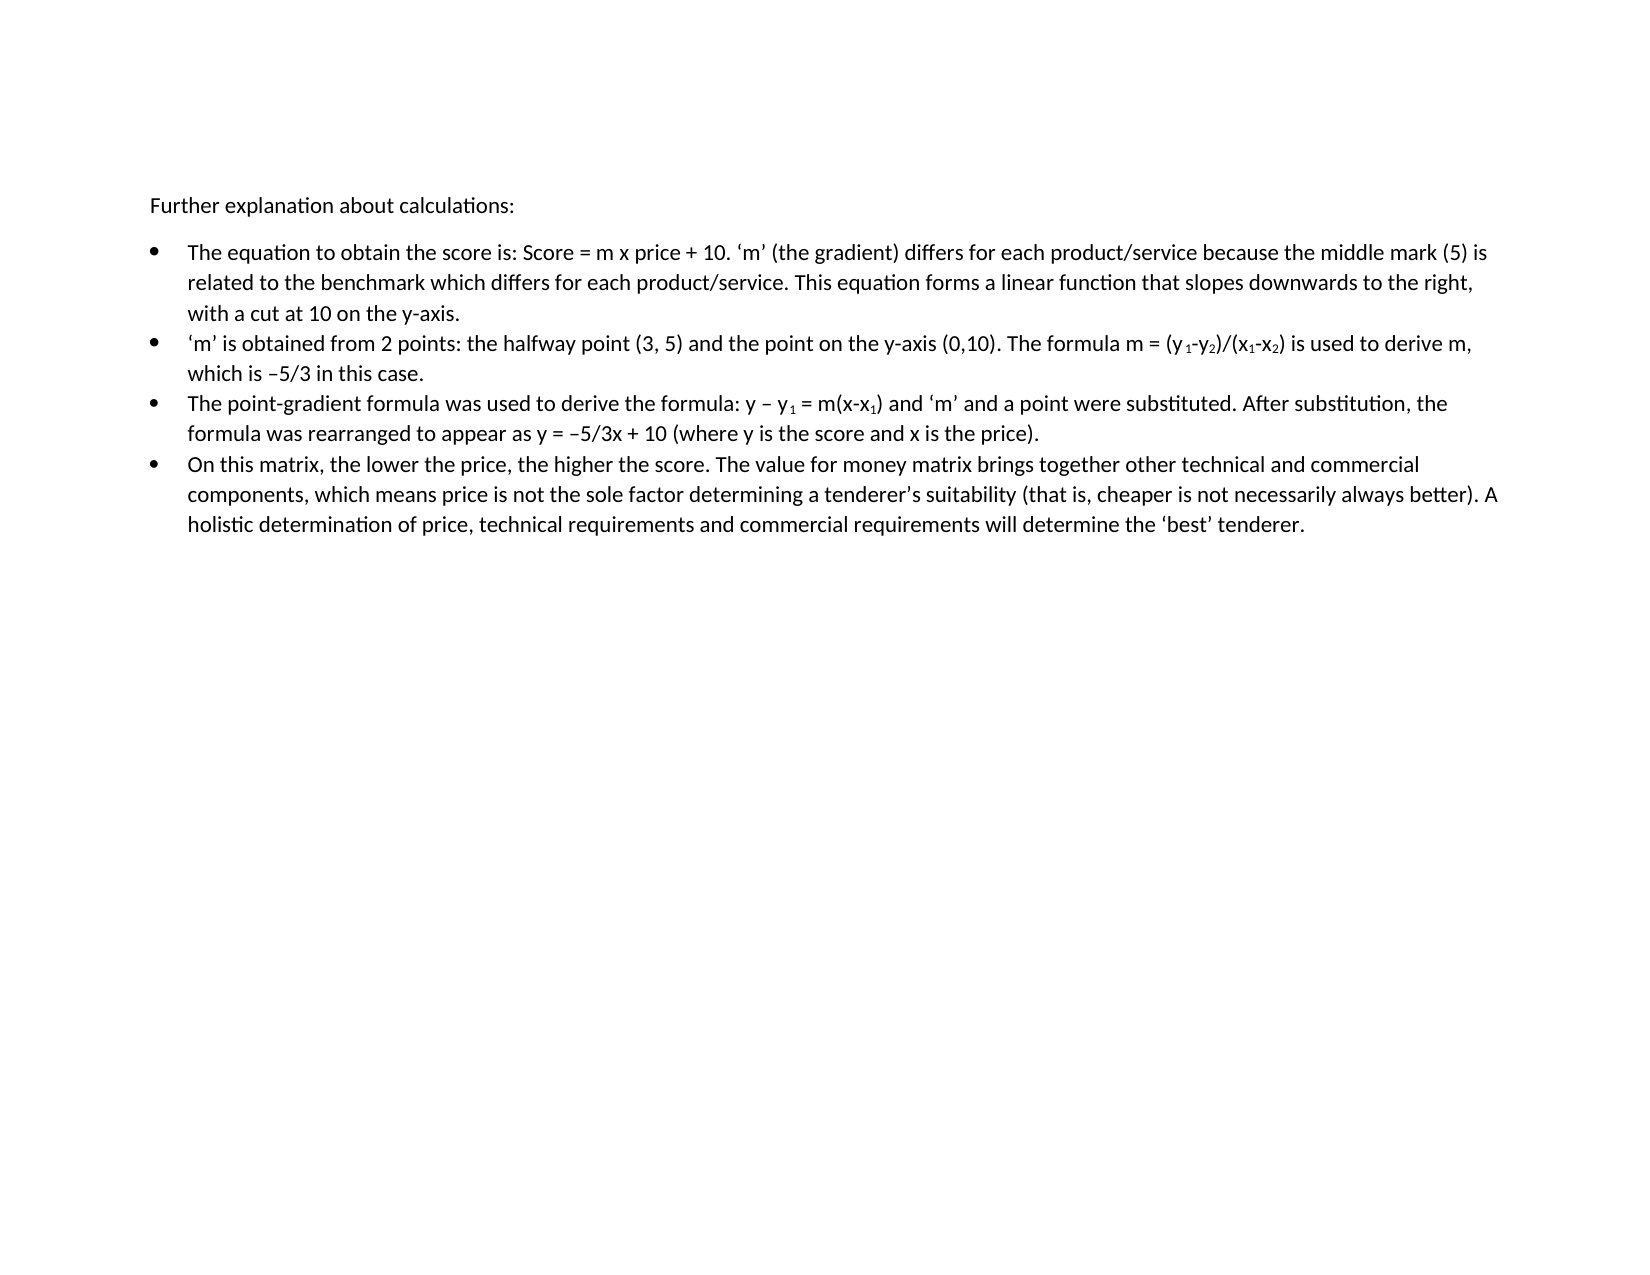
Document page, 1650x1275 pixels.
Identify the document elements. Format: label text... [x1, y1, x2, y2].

list ‘m’ is obtained from 2 points: the halfway point (3, 5) and the point on the y-axis (0,10). The formula m = (y1-y2)/(x1-x2) is used to derive m, which is –5/3 in this case. [150, 329, 1500, 387]
list On this matrix, the lower the price, the higher the score. The value for money matrix brings together other technical and commercial components, which means price is not the sole factor determining a tenderer’s suitability (that is, cheaper is not necessarily always better). A holistic determination of price, technical requirements and commercial requirements will determine the ‘best’ tenderer. [150, 450, 1500, 538]
list The point-gradient formula was used to derive the formula: y – y1 = m(x-x1) and ‘m’ and a point were substituted. After substitution, the formula was rearranged to appear as y = –5/3x + 10 (where y is the score and x is the price). [150, 389, 1500, 447]
list The equation to obtain the score is: Score = m x price + 10. ‘m’ (the gradient) differs for each product/service because the middle mark (5) is related to the benchmark which differs for each product/service. This equation forms a linear function that slopes downwards to the right, with a cut at 10 on the y-axis. [150, 238, 1500, 327]
text Further explanation about calculations: [150, 191, 1500, 219]
